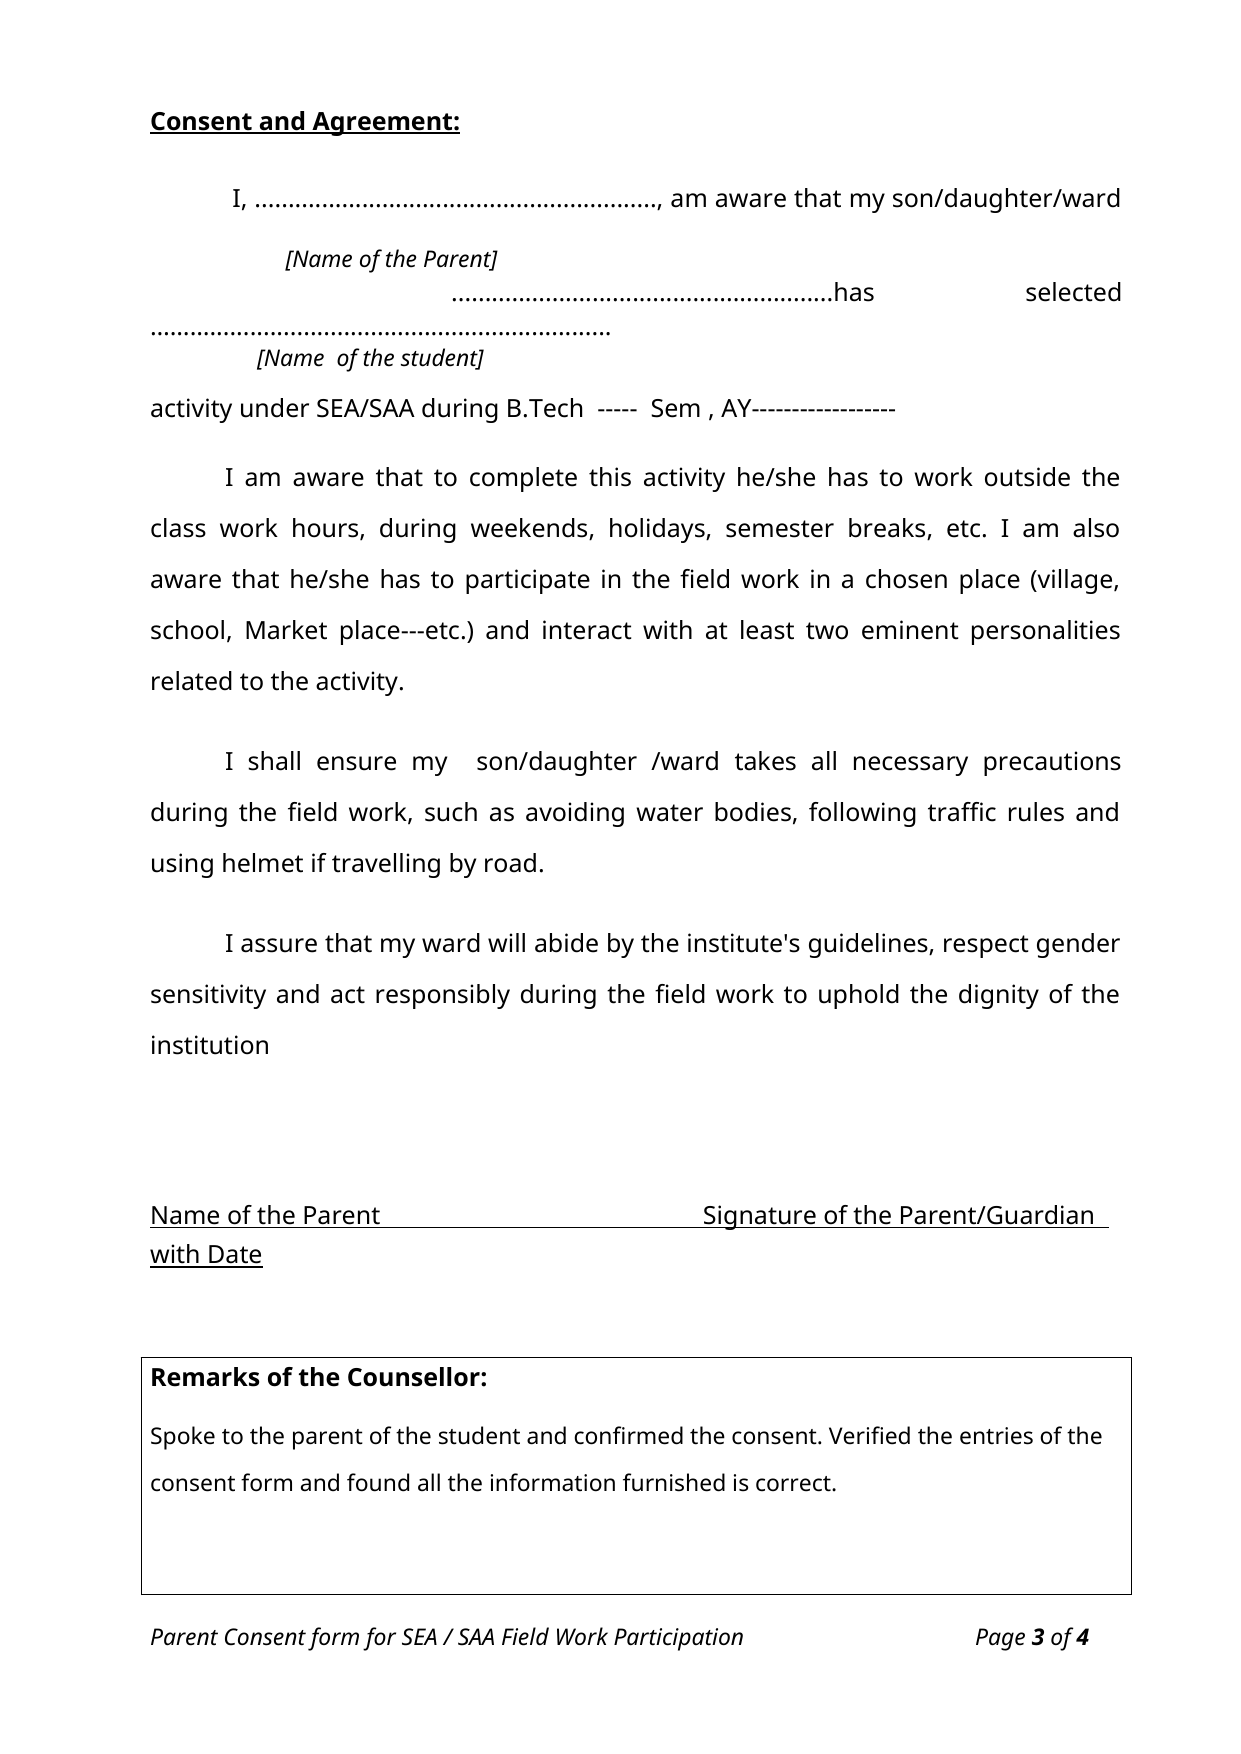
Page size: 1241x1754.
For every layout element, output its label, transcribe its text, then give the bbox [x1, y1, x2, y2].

text activity under SEA/SAA during B.Tech ----- Sem , AY------------------ [150, 391, 1122, 425]
text Remarks of the Counsellor: [142, 1358, 1131, 1394]
text I, ............................................................, am aware that my son/daughter/ward [Name of the Parent] [150, 181, 1122, 274]
text I shall ensure my son/daughter /ward takes all necessary precautions during the field work, such as avoiding water bodies, following traffic rules and using helmet if travelling by road. [150, 743, 1122, 880]
text Consent and Agreement: [150, 103, 1122, 137]
text Spoke to the parent of the student and confirmed the consent. Verified the entries of the consent form and found all the information furnished is correct. [142, 1417, 1131, 1498]
text .........................................................has selected ………............................................................ [Name of the student] [150, 274, 1122, 374]
text Name of the Parent Signature of the Parent/Guardian with Date [150, 1198, 1122, 1271]
text I am aware that to complete this activity he/she has to work outside the class work hours, during weekends, holidays, semester breaks, etc. I am also aware that he/she has to participate in the field work in a chosen place (village, school, Market place---etc.) and interact with at least two eminent personalities related to the activity. [150, 459, 1122, 697]
text I assure that my ward will abide by the institute's guidelines, respect gender sensitivity and act responsibly during the field work to uphold the dignity of the institution [150, 926, 1122, 1062]
